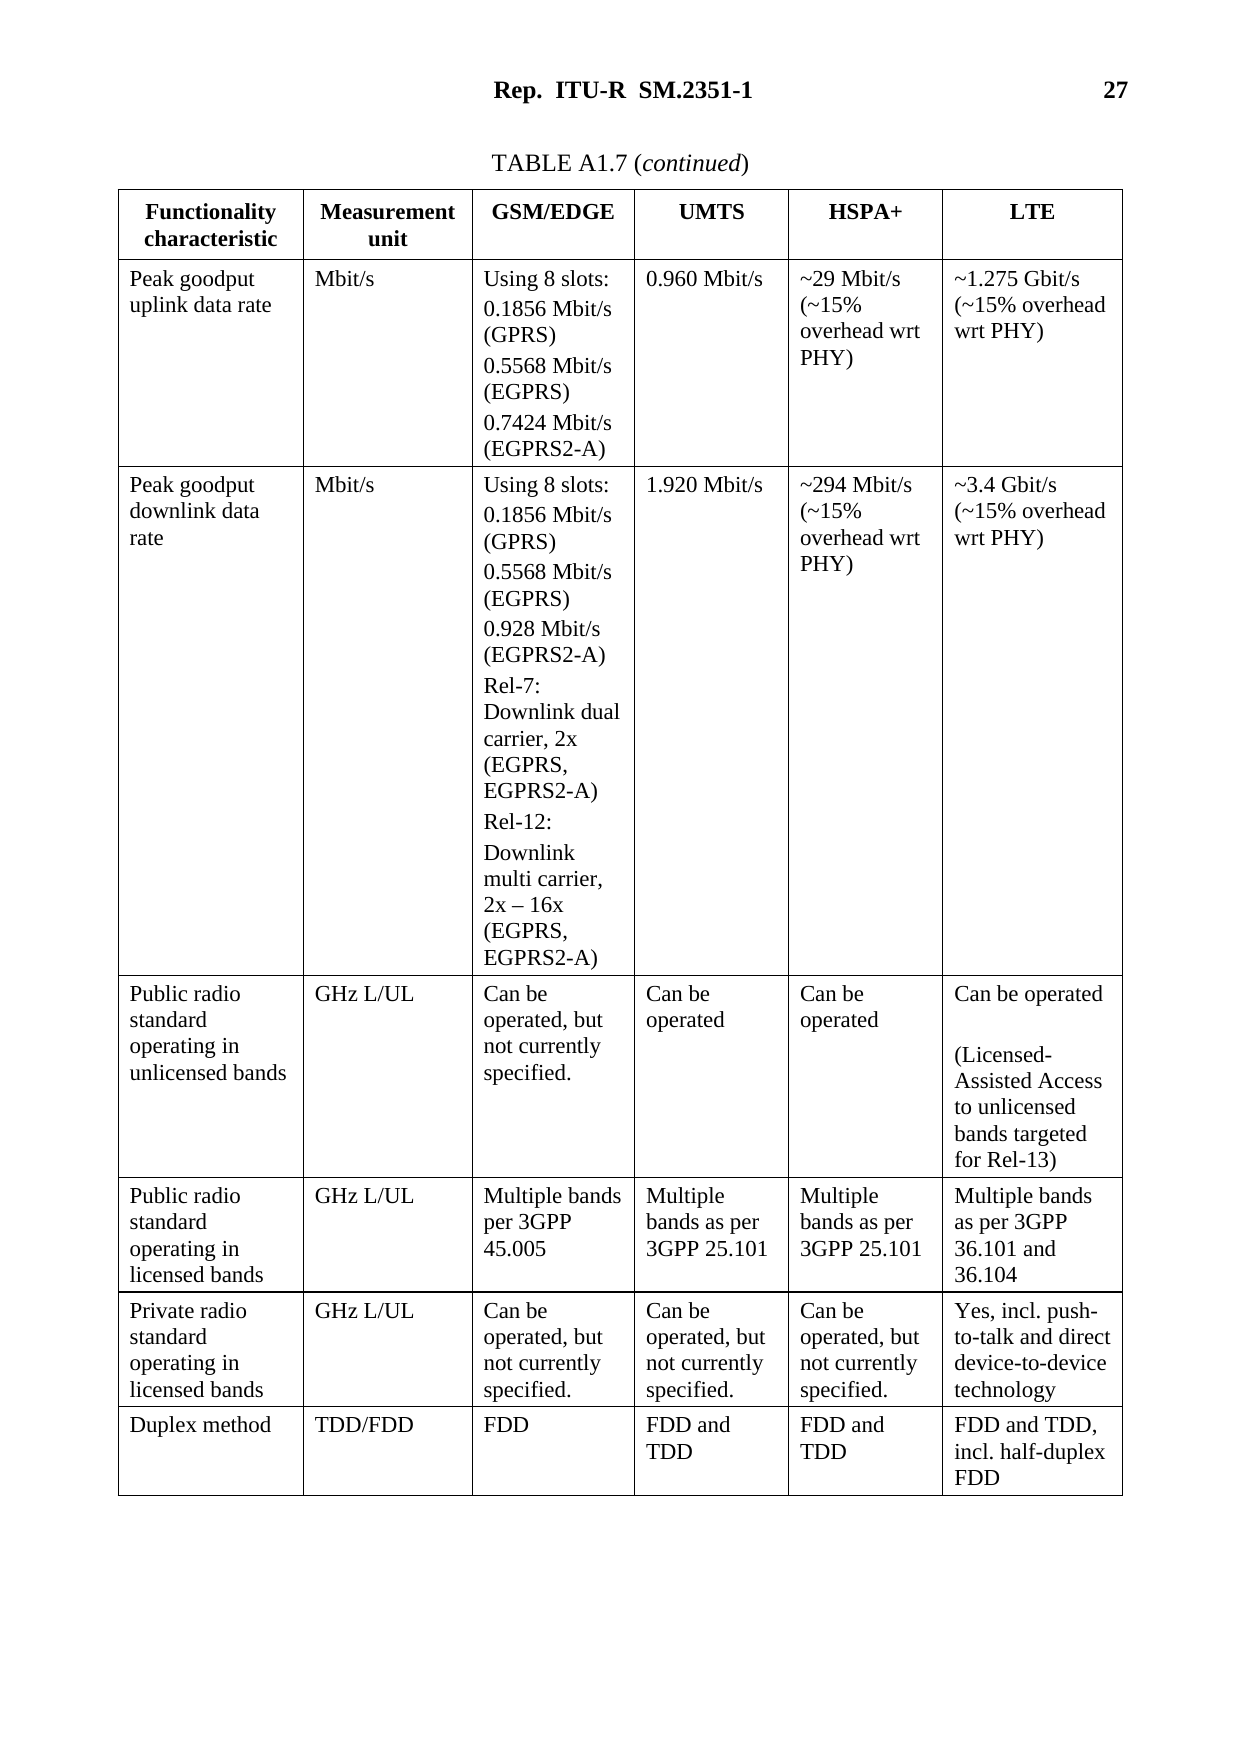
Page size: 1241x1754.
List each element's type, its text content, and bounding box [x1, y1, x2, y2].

table_cell Can be operated, but not currently specified. [473, 976, 634, 1177]
table_header LTE [943, 190, 1122, 259]
table_cell Public radio standard operating in unlicensed bands [119, 976, 303, 1177]
table_cell Private radio standard operating in licensed bands [119, 1293, 303, 1406]
table_header GSM/EDGE [473, 190, 634, 259]
table_cell Duplex method [119, 1407, 303, 1495]
table_cell Mbit/s [304, 467, 472, 974]
table_cell GHz L/UL [304, 1293, 472, 1406]
table_cell Can be operated, but not currently specified. [473, 1293, 634, 1406]
table_cell Can be operated [635, 976, 788, 1177]
table_cell Can be operated (Licensed-Assisted Access to unlicensed bands targeted for Rel-13) [943, 976, 1122, 1177]
table_cell Multiple bands as per 3GPP 36.101 and 36.104 [943, 1178, 1122, 1291]
table_cell TDD/FDD [304, 1407, 472, 1495]
table_cell Can be operated, but not currently specified. [635, 1293, 788, 1406]
table_cell FDD and TDD [789, 1407, 942, 1495]
table_cell FDD and TDD, incl. half-duplex FDD [943, 1407, 1122, 1495]
table_cell GHz L/UL [304, 976, 472, 1177]
table_header Measurement unit [304, 190, 472, 259]
table_cell ~294 Mbit/s (~15% overhead wrt PHY) [789, 467, 942, 974]
table_cell Yes, incl. push-to-talk and direct device-to-device technology [943, 1293, 1122, 1406]
table_cell Can be operated [789, 976, 942, 1177]
table_cell Using 8 slots: 0.1856 Mbit/s (GPRS) 0.5568 Mbit/s (EGPRS) 0.928 Mbit/s (EGPRS2-A) Rel-7: Downlink dual carrier, 2x (EGPRS, EGPRS2-A) Rel-12: Downlink multi carrier, 2x – 16x (EGPRS, EGPRS2-A) [473, 467, 634, 974]
table_cell 0.960 Mbit/s [635, 260, 788, 466]
table_cell Peak goodput uplink data rate [119, 260, 303, 466]
table_cell Multiple bands as per 3GPP 25.101 [789, 1178, 942, 1291]
table_cell Can be operated, but not currently specified. [789, 1293, 942, 1406]
table_cell ~29 Mbit/s (~15% overhead wrt PHY) [789, 260, 942, 466]
table_header UMTS [635, 190, 788, 259]
table_cell 1.920 Mbit/s [635, 467, 788, 974]
table_cell Public radio standard operating in licensed bands [119, 1178, 303, 1291]
text TABLE A1.7 (continued) [118, 148, 1122, 176]
table_cell Using 8 slots: 0.1856 Mbit/s (GPRS) 0.5568 Mbit/s (EGPRS) 0.7424 Mbit/s (EGPRS2-A) [473, 260, 634, 466]
table_header Functionality characteristic [119, 190, 303, 259]
table_cell ~1.275 Gbit/s (~15% overhead wrt PHY) [943, 260, 1122, 466]
table_cell Peak goodput downlink data rate [119, 467, 303, 974]
table_cell Mbit/s [304, 260, 472, 466]
table_cell FDD [473, 1407, 634, 1495]
table_header HSPA+ [789, 190, 942, 259]
table_cell Multiple bands as per 3GPP 25.101 [635, 1178, 788, 1291]
table_cell GHz L/UL [304, 1178, 472, 1291]
table_cell ~3.4 Gbit/s (~15% overhead wrt PHY) [943, 467, 1122, 974]
table_cell Multiple bands per 3GPP 45.005 [473, 1178, 634, 1291]
table_cell FDD and TDD [635, 1407, 788, 1495]
